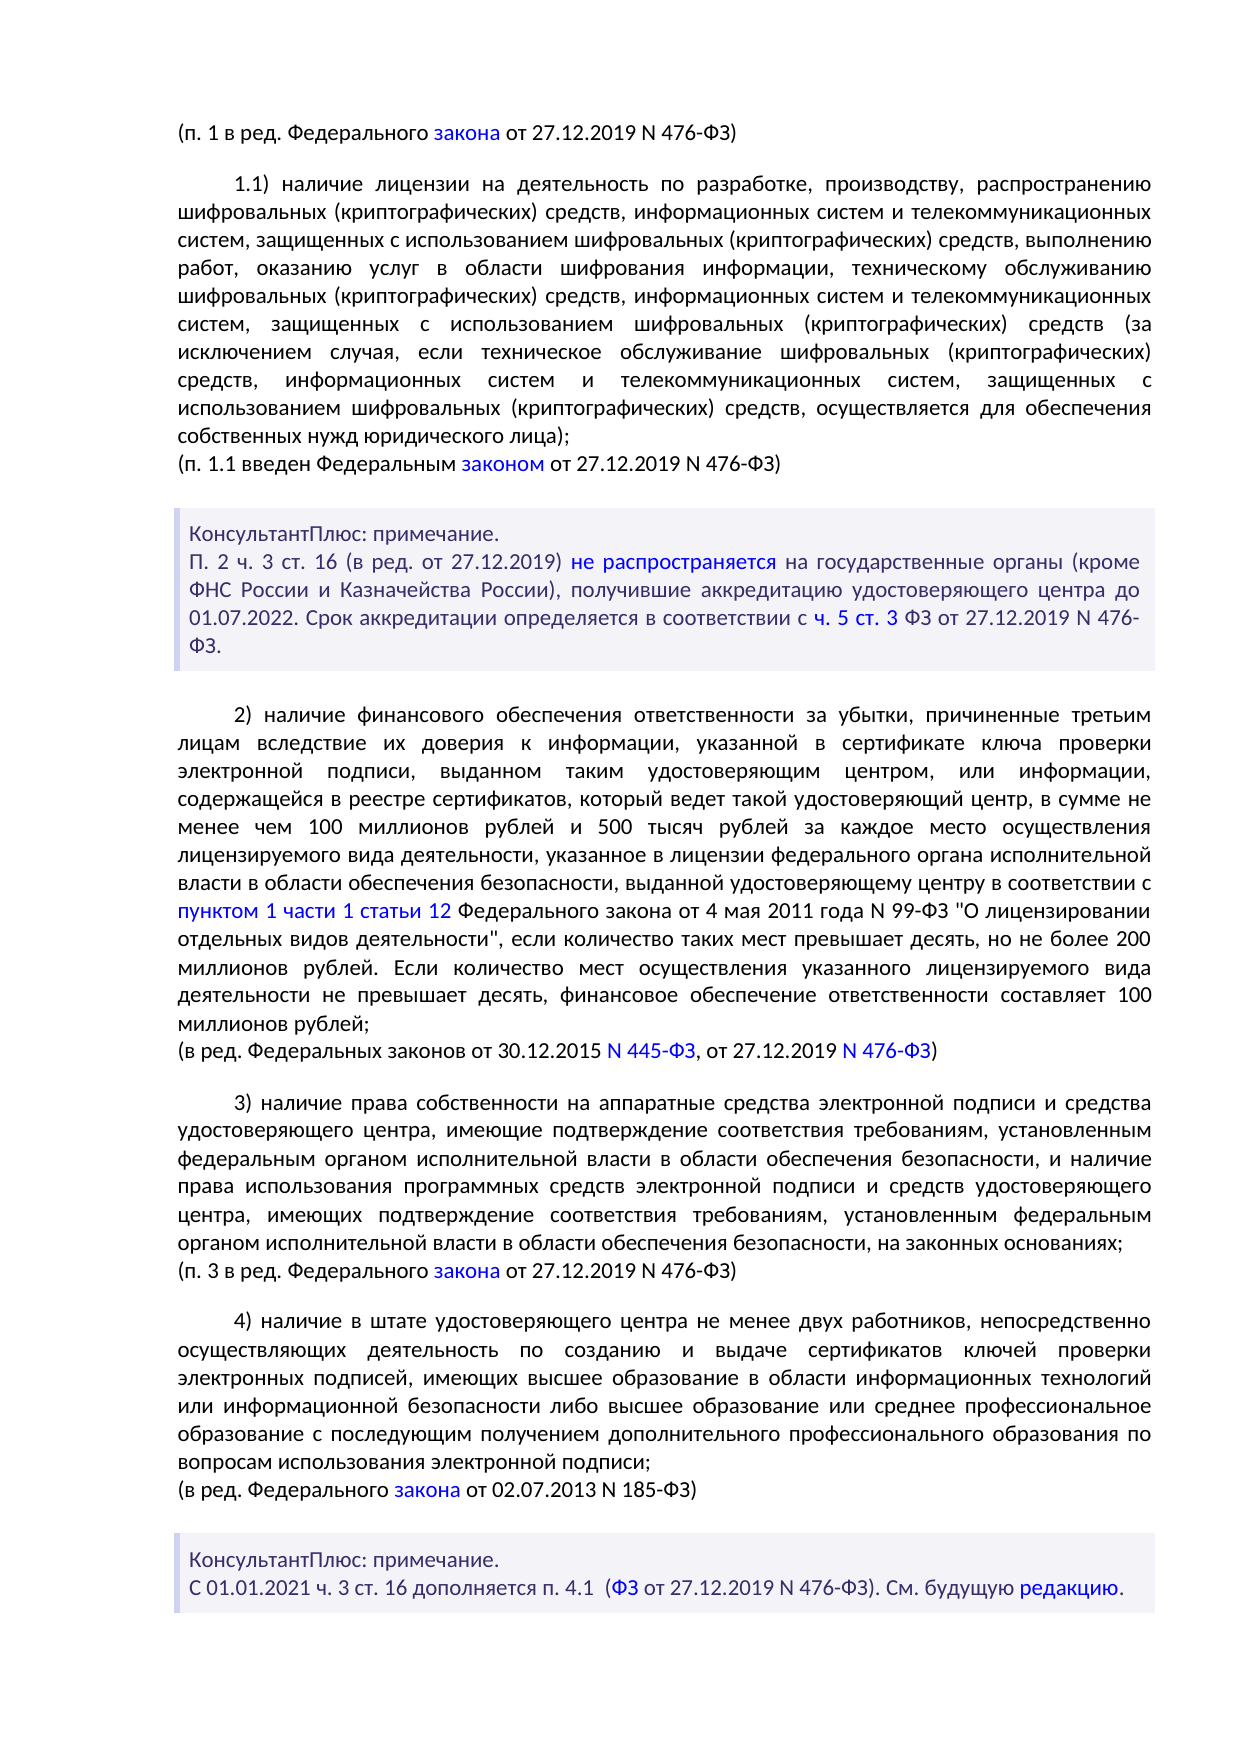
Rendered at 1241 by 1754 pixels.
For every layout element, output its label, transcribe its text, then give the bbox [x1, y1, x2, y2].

table_header КонсультантПлюс: примечание. С 01.01.2021 ч. 3 ст. 16 дополняется п. 4.1 (ФЗ от 27.12.2019 N 476-ФЗ). См. будущую редакцию. [180, 1533, 1149, 1613]
text 2) наличие финансового обеспечения ответственности за убытки, причиненные третьим лицам вследствие их доверия к информации, указанной в сертификате ключа проверки электронной подписи, выданном таким удостоверяющим центром, или информации, содержащейся в реестре сертификатов, который ведет такой удостоверяющий центр, в сумме не менее чем 100 миллионов рублей и 500 тысяч рублей за каждое место осуществления лицензируемого вида деятельности, указанное в лицензии федерального органа исполнительной власти в области обеспечения безопасности, выданной удостоверяющему центру в соответствии с пунктом 1 части 1 статьи 12 Федерального закона от 4 мая 2011 года N 99-ФЗ "О лицензировании отдельных видов деятельности", если количество таких мест превышает десять, но не более 200 миллионов рублей. Если количество мест осуществления указанного лицензируемого вида деятельности не превышает десять, финансовое обеспечение ответственности составляет 100 миллионов рублей; [177, 700, 1152, 1037]
text 4) наличие в штате удостоверяющего центра не менее двух работников, непосредственно осуществляющих деятельность по созданию и выдаче сертификатов ключей проверки электронных подписей, имеющих высшее образование в области информационных технологий или информационной безопасности либо высшее образование или среднее профессиональное образование с последующим получением дополнительного профессионального образования по вопросам использования электронной подписи; [177, 1307, 1152, 1475]
text (п. 1.1 введен Федеральным законом от 27.12.2019 N 476-ФЗ) [177, 449, 1152, 477]
text 3) наличие права собственности на аппаратные средства электронной подписи и средства удостоверяющего центра, имеющие подтверждение соответствия требованиям, установленным федеральным органом исполнительной власти в области обеспечения безопасности, и наличие права использования программных средств электронной подписи и средств удостоверяющего центра, имеющих подтверждение соответствия требованиям, установленным федеральным органом исполнительной власти в области обеспечения безопасности, на законных основаниях; [177, 1088, 1152, 1256]
text (в ред. Федерального закона от 02.07.2013 N 185-ФЗ) [177, 1475, 1152, 1503]
text (п. 3 в ред. Федерального закона от 27.12.2019 N 476-ФЗ) [177, 1256, 1152, 1284]
text (п. 1 в ред. Федерального закона от 27.12.2019 N 476-ФЗ) [177, 118, 1152, 146]
text 1.1) наличие лицензии на деятельность по разработке, производству, распространению шифровальных (криптографических) средств, информационных систем и телекоммуникационных систем, защищенных с использованием шифровальных (криптографических) средств, выполнению работ, оказанию услуг в области шифрования информации, техническому обслуживанию шифровальных (криптографических) средств, информационных систем и телекоммуникационных систем, защищенных с использованием шифровальных (криптографических) средств (за исключением случая, если техническое обслуживание шифровальных (криптографических) средств, информационных систем и телекоммуникационных систем, защищенных с использованием шифровальных (криптографических) средств, осуществляется для обеспечения собственных нужд юридического лица); [177, 169, 1152, 449]
text (в ред. Федеральных законов от 30.12.2015 N 445-ФЗ, от 27.12.2019 N 476-ФЗ) [177, 1037, 1152, 1065]
table_header КонсультантПлюс: примечание. П. 2 ч. 3 ст. 16 (в ред. от 27.12.2019) не распространяется на государственные органы (кроме ФНС России и Казначейства России), получившие аккредитацию удостоверяющего центра до 01.07.2022. Срок аккредитации определяется в соответствии с ч. 5 ст. 3 ФЗ от 27.12.2019 N 476-ФЗ. [180, 508, 1149, 671]
